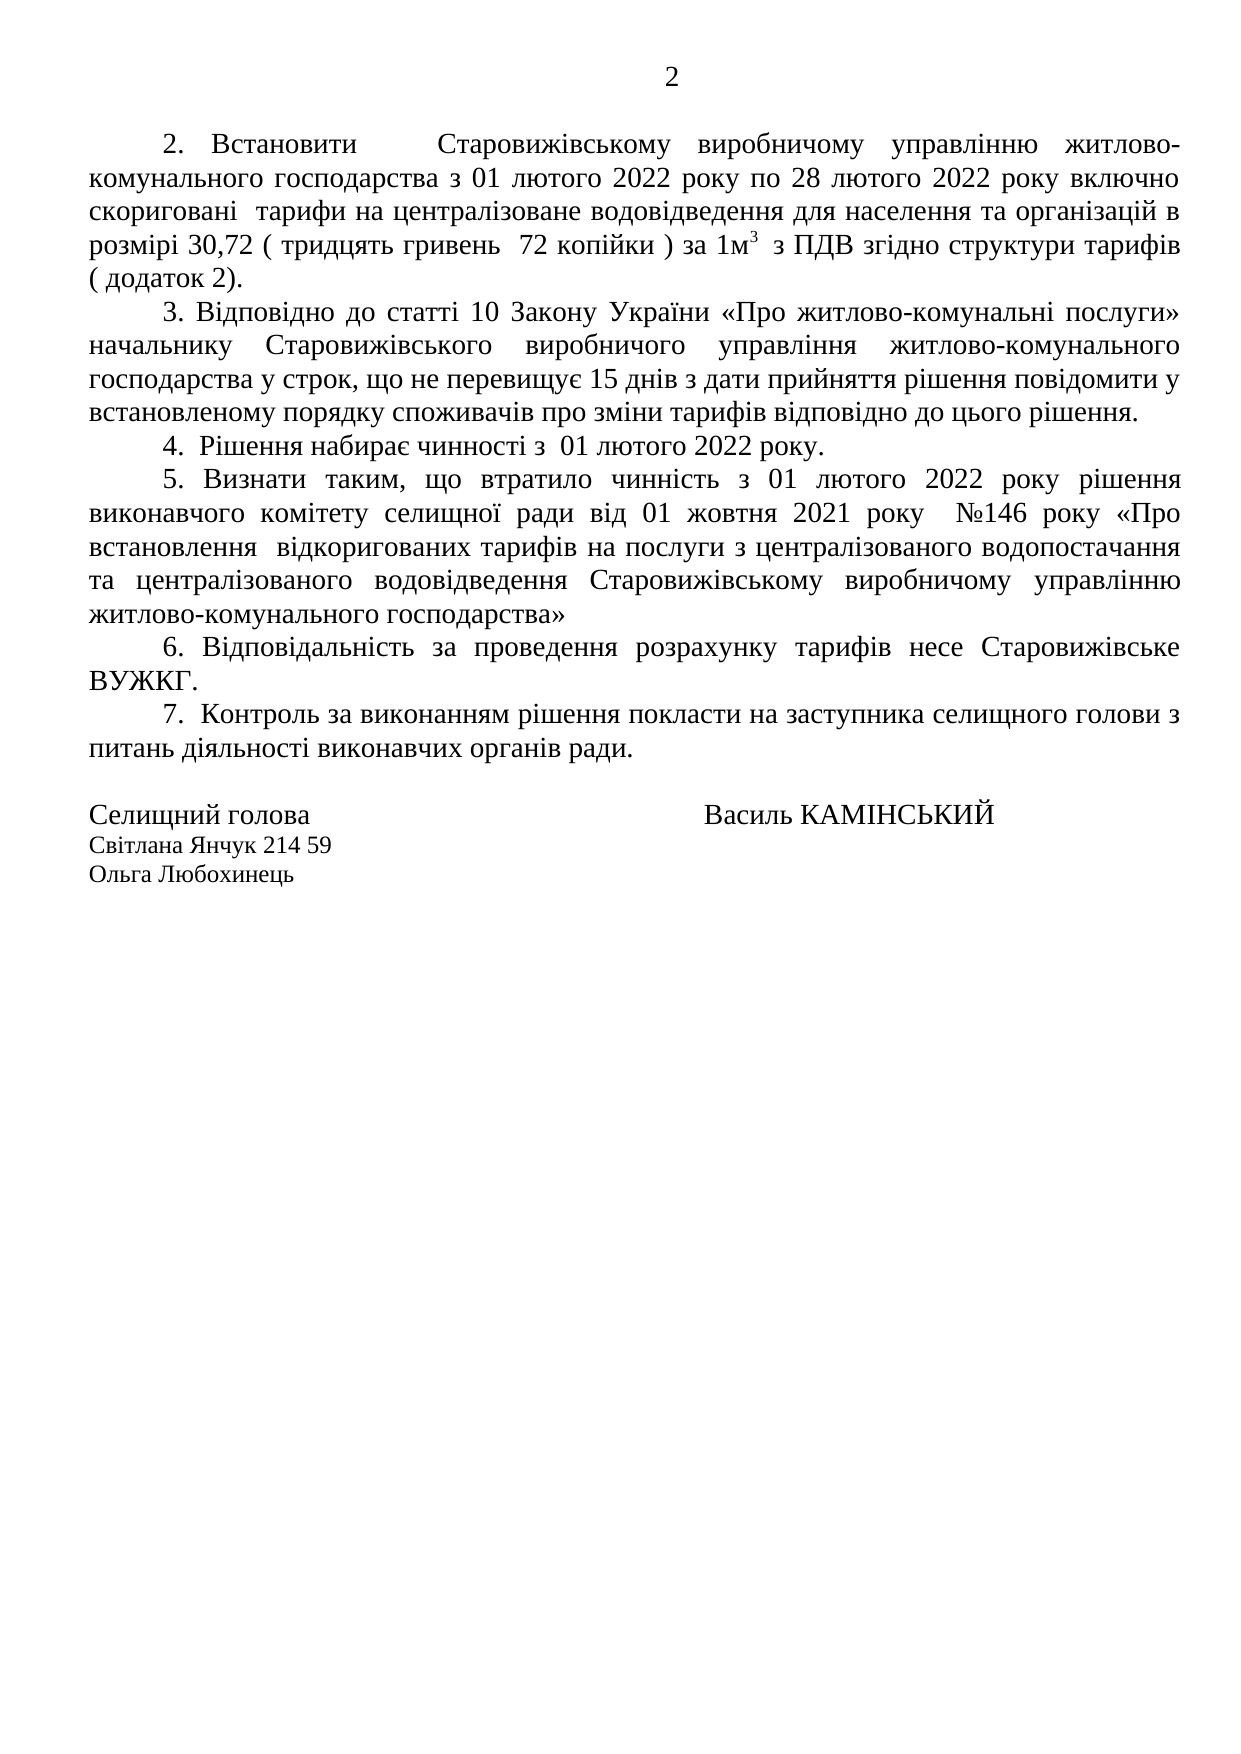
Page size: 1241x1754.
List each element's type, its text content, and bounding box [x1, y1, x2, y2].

text Світлана Янчук 214 59 [89, 831, 1181, 859]
text 6. Відповідальність за проведення розрахунку тарифів несе Старовижівське ВУЖКГ. [89, 629, 1181, 696]
text 5. Визнати таким, що втратило чинність з 01 лютого 2022 року рішення виконавчого комітету селищної ради від 01 жовтня 2021 року №146 року «Про встановлення відкоригованих тарифів на послуги з централізованого водопостачання та централізованого водовідведення Старовижівському виробничому управлінню житлово-комунального господарства» [89, 462, 1181, 629]
text 2 [89, 59, 1181, 93]
text Селищний голова Василь КАМІНСЬКИЙ [89, 797, 1181, 831]
text 2. Встановити Старовижівському виробничому управлінню житлово-комунального господарства з 01 лютого 2022 року по 28 лютого 2022 року включно скориговані тарифи на централізоване водовідведення для населення та організацій в розмірі 30,72 ( тридцять гривень 72 копійки ) за 1м3 з ПДВ згідно структури тарифів ( додаток 2). [89, 126, 1181, 294]
text 7. Контроль за виконанням рішення покласти на заступника селищного голови з питань діяльності виконавчих органів ради. [89, 696, 1181, 763]
text Ольга Любохинець [89, 859, 1181, 888]
text 4. Рішення набирає чинності з 01 лютого 2022 року. [89, 428, 1181, 462]
text 3. Відповідно до статті 10 Закону України «Про житлово-комунальні послуги» начальнику Старовижівського виробничого управління житлово-комунального господарства у строк, що не перевищує 15 днів з дати прийняття рішення повідомити у встановленому порядку споживачів про зміни тарифів відповідно до цього рішення. [89, 294, 1181, 428]
